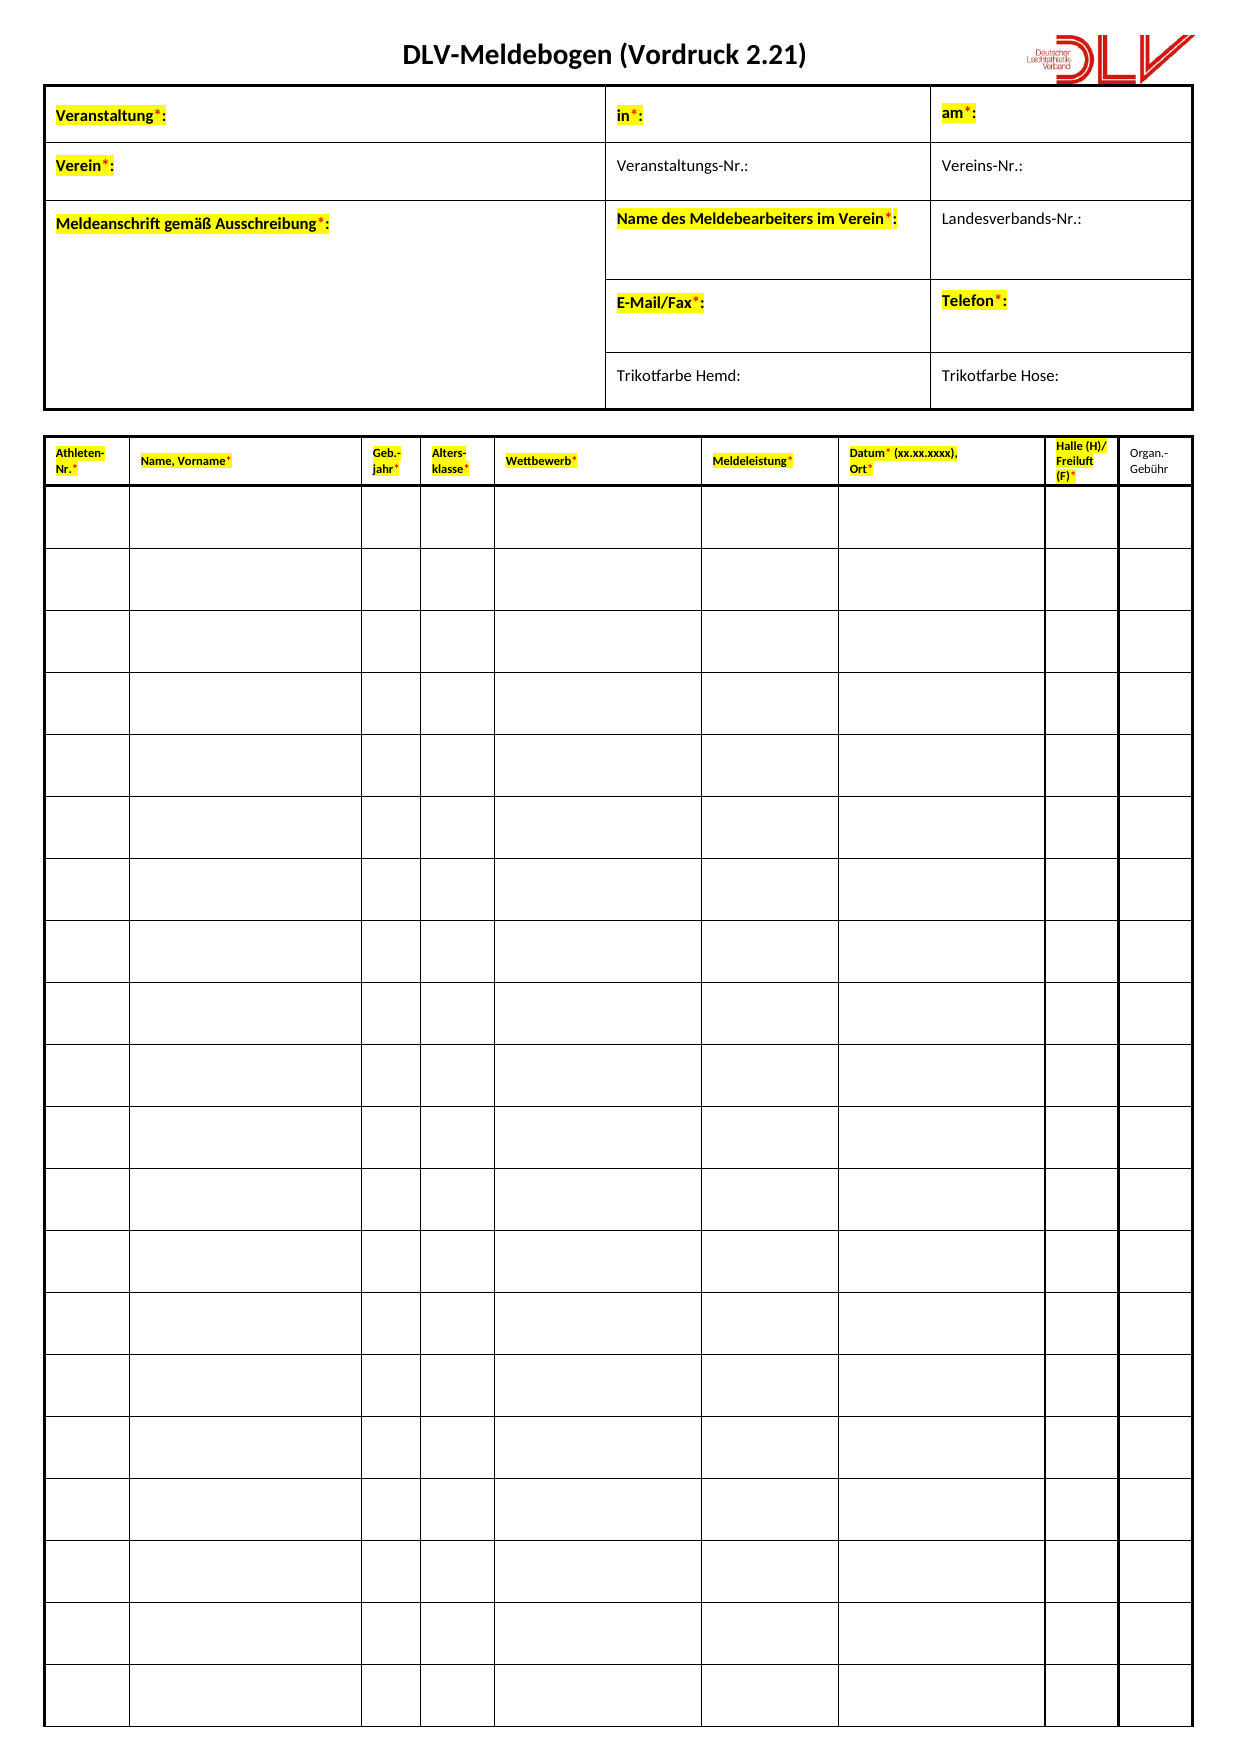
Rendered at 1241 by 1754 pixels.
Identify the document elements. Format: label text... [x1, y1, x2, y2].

table_cell [421, 1665, 494, 1726]
table_cell [421, 735, 494, 796]
table_cell [1120, 921, 1191, 982]
picture [1027, 35, 1196, 84]
table_header Geb.- jahr* [362, 438, 420, 484]
table_cell [1046, 611, 1117, 672]
table_cell [421, 673, 494, 734]
table_cell [421, 549, 494, 610]
table_cell [1046, 1541, 1117, 1602]
table_cell [130, 673, 361, 734]
table_cell [1046, 673, 1117, 734]
table_cell [362, 673, 420, 734]
table_cell [495, 1603, 701, 1663]
table_cell [1120, 859, 1191, 920]
table_cell [495, 1479, 701, 1539]
table_cell [130, 921, 361, 982]
table_cell [362, 611, 420, 672]
table_cell [130, 983, 361, 1044]
table_cell [495, 611, 701, 672]
table_cell [421, 1169, 494, 1230]
table_cell [1046, 983, 1117, 1044]
table_cell [130, 735, 361, 796]
table_cell [130, 797, 361, 858]
table_cell Telefon*: [931, 280, 1191, 352]
table_cell [495, 983, 701, 1044]
table_cell [421, 983, 494, 1044]
table_cell [839, 797, 1044, 858]
table_cell [421, 1541, 494, 1602]
table_cell [495, 549, 701, 610]
table_cell Meldeanschrift gemäß Ausschreibung*: [46, 201, 605, 408]
table_cell [839, 859, 1044, 920]
table_cell [130, 487, 361, 548]
table_cell Landesverbands-Nr.: [931, 201, 1191, 279]
table_cell [839, 1045, 1044, 1106]
table_cell [1120, 1665, 1191, 1726]
table_cell [421, 1231, 494, 1292]
table_cell [362, 1231, 420, 1292]
table_cell [495, 859, 701, 920]
table_cell [421, 1107, 494, 1168]
table_cell [362, 1293, 420, 1354]
table_cell [495, 1293, 701, 1354]
table_header in*: [606, 87, 930, 142]
table_cell [702, 859, 838, 920]
table_cell [46, 1355, 129, 1416]
table_cell [1046, 1479, 1117, 1539]
table_cell Veranstaltungs-Nr.: [606, 143, 930, 200]
table_cell [362, 487, 420, 548]
table_cell [839, 1293, 1044, 1354]
table_cell [362, 1417, 420, 1478]
table_cell [362, 549, 420, 610]
table_cell [421, 1603, 494, 1663]
table_cell [1120, 1541, 1191, 1602]
table_header Datum* (xx.xx.xxxx), Ort* [839, 438, 1044, 484]
table_cell [46, 859, 129, 920]
table_cell [421, 1293, 494, 1354]
table_cell [130, 1665, 361, 1726]
table_header Wettbewerb* [495, 438, 701, 484]
table_cell [839, 673, 1044, 734]
table_cell [1046, 921, 1117, 982]
table_cell [130, 1293, 361, 1354]
table_cell [702, 735, 838, 796]
table_cell Vereins-Nr.: [931, 143, 1191, 200]
table_cell [702, 1293, 838, 1354]
table_cell [362, 1107, 420, 1168]
table_header Organ.- Gebühr [1120, 438, 1191, 484]
table_cell [1046, 1355, 1117, 1416]
table_cell [362, 1665, 420, 1726]
table_cell [702, 797, 838, 858]
table_header Veranstaltung*: [46, 87, 605, 142]
table_cell [702, 1355, 838, 1416]
table_cell [362, 921, 420, 982]
table_cell [46, 983, 129, 1044]
table_header am*: [931, 87, 1191, 142]
table_cell [839, 983, 1044, 1044]
table_cell [46, 1479, 129, 1539]
table_cell [1046, 1665, 1117, 1726]
table_cell [1120, 1231, 1191, 1292]
table_cell Name des Meldebearbeiters im Verein*: [606, 201, 930, 279]
table_cell [1046, 1603, 1117, 1663]
table_cell [839, 1479, 1044, 1539]
table_cell [1046, 797, 1117, 858]
table_cell [702, 1107, 838, 1168]
table_cell [421, 611, 494, 672]
table_cell [702, 1541, 838, 1602]
table_cell [839, 1107, 1044, 1168]
table_cell [702, 1479, 838, 1539]
table_cell [839, 1603, 1044, 1663]
table_cell [130, 1045, 361, 1106]
table_cell [421, 797, 494, 858]
table_cell [1046, 1231, 1117, 1292]
table_cell [421, 487, 494, 548]
table_cell [46, 1107, 129, 1168]
table_cell [46, 1603, 129, 1663]
table_cell [1120, 735, 1191, 796]
table_cell [46, 735, 129, 796]
table_cell [702, 673, 838, 734]
table_cell [46, 921, 129, 982]
table_cell [46, 797, 129, 858]
table_cell [702, 611, 838, 672]
table_cell [46, 673, 129, 734]
table_cell [839, 1541, 1044, 1602]
table_cell [362, 1169, 420, 1230]
table_cell [130, 549, 361, 610]
table_cell [495, 1541, 701, 1602]
table_cell [495, 1355, 701, 1416]
table_cell [495, 797, 701, 858]
table_cell [1120, 983, 1191, 1044]
table_cell [1120, 1603, 1191, 1663]
table_cell [130, 1603, 361, 1663]
table_cell [130, 1479, 361, 1539]
table_cell [46, 487, 129, 548]
table_cell [495, 1665, 701, 1726]
table_cell [46, 1541, 129, 1602]
table_cell [702, 1045, 838, 1106]
table_cell [702, 1665, 838, 1726]
table_cell [362, 1355, 420, 1416]
table_cell [46, 1169, 129, 1230]
table_cell [46, 611, 129, 672]
table_cell Verein*: [46, 143, 605, 200]
table_cell [1046, 1417, 1117, 1478]
table_cell [46, 549, 129, 610]
table_cell E-Mail/Fax*: [606, 280, 930, 352]
table_cell [362, 1479, 420, 1539]
table_cell [495, 1417, 701, 1478]
table_cell [46, 1045, 129, 1106]
table_cell [362, 1045, 420, 1106]
table_cell [702, 1603, 838, 1663]
table_cell [839, 1417, 1044, 1478]
table_cell [362, 735, 420, 796]
table_cell [1120, 1479, 1191, 1539]
table_cell Trikotfarbe Hemd: [606, 353, 930, 408]
table_header Meldeleistung* [702, 438, 838, 484]
table_cell [46, 1293, 129, 1354]
table_cell [130, 859, 361, 920]
table_cell [702, 487, 838, 548]
table_cell [421, 859, 494, 920]
table_cell [839, 1231, 1044, 1292]
table_cell [46, 1417, 129, 1478]
table_cell [362, 983, 420, 1044]
table_cell [702, 983, 838, 1044]
table_cell [495, 1045, 701, 1106]
table_cell [421, 921, 494, 982]
table_cell [362, 859, 420, 920]
table_cell [839, 921, 1044, 982]
table_cell Trikotfarbe Hose: [931, 353, 1191, 408]
table_cell [130, 1355, 361, 1416]
table_cell [495, 487, 701, 548]
table_cell [702, 1169, 838, 1230]
table_cell [130, 1169, 361, 1230]
table_cell [1046, 859, 1117, 920]
table_cell [362, 1541, 420, 1602]
table_cell [1120, 1417, 1191, 1478]
table_cell [1120, 487, 1191, 548]
table_cell [495, 921, 701, 982]
table_cell [1120, 1045, 1191, 1106]
table_cell [46, 1231, 129, 1292]
table_header Athleten- Nr.* [46, 438, 129, 484]
table_cell [839, 549, 1044, 610]
table_cell [702, 1231, 838, 1292]
text DLV-Meldebogen (Vordruck 2.21) [44, 36, 1027, 71]
table_cell [421, 1355, 494, 1416]
table_cell [1046, 1169, 1117, 1230]
table_cell [362, 797, 420, 858]
table_cell [1120, 1293, 1191, 1354]
table_cell [46, 1665, 129, 1726]
table_cell [1046, 1045, 1117, 1106]
table_cell [1046, 1107, 1117, 1168]
table_cell [362, 1603, 420, 1663]
table_cell [839, 1355, 1044, 1416]
table_cell [130, 611, 361, 672]
table_header Name, Vorname* [130, 438, 361, 484]
table_cell [839, 487, 1044, 548]
table_cell [1046, 487, 1117, 548]
table_cell [839, 1665, 1044, 1726]
table_cell [1120, 611, 1191, 672]
table_cell [130, 1541, 361, 1602]
table_cell [1046, 1293, 1117, 1354]
table_cell [495, 1231, 701, 1292]
table_cell [130, 1231, 361, 1292]
table_cell [1120, 1107, 1191, 1168]
table_cell [421, 1045, 494, 1106]
table_cell [1120, 549, 1191, 610]
table_cell [421, 1479, 494, 1539]
table_cell [1046, 549, 1117, 610]
table_cell [495, 1169, 701, 1230]
table_cell [1120, 1355, 1191, 1416]
table_header Alters- klasse* [421, 438, 494, 484]
table_cell [839, 735, 1044, 796]
table_cell [421, 1417, 494, 1478]
table_cell [1120, 1169, 1191, 1230]
table_cell [1046, 735, 1117, 796]
table_cell [495, 673, 701, 734]
table_cell [1120, 673, 1191, 734]
table_cell [702, 549, 838, 610]
table_cell [130, 1107, 361, 1168]
table_cell [1120, 797, 1191, 858]
table_cell [702, 1417, 838, 1478]
table_cell [839, 1169, 1044, 1230]
table_cell [839, 611, 1044, 672]
table_header Halle (H)/ Freiluft (F)* [1046, 438, 1117, 484]
table_cell [702, 921, 838, 982]
table_cell [495, 735, 701, 796]
table_cell [130, 1417, 361, 1478]
table_cell [495, 1107, 701, 1168]
